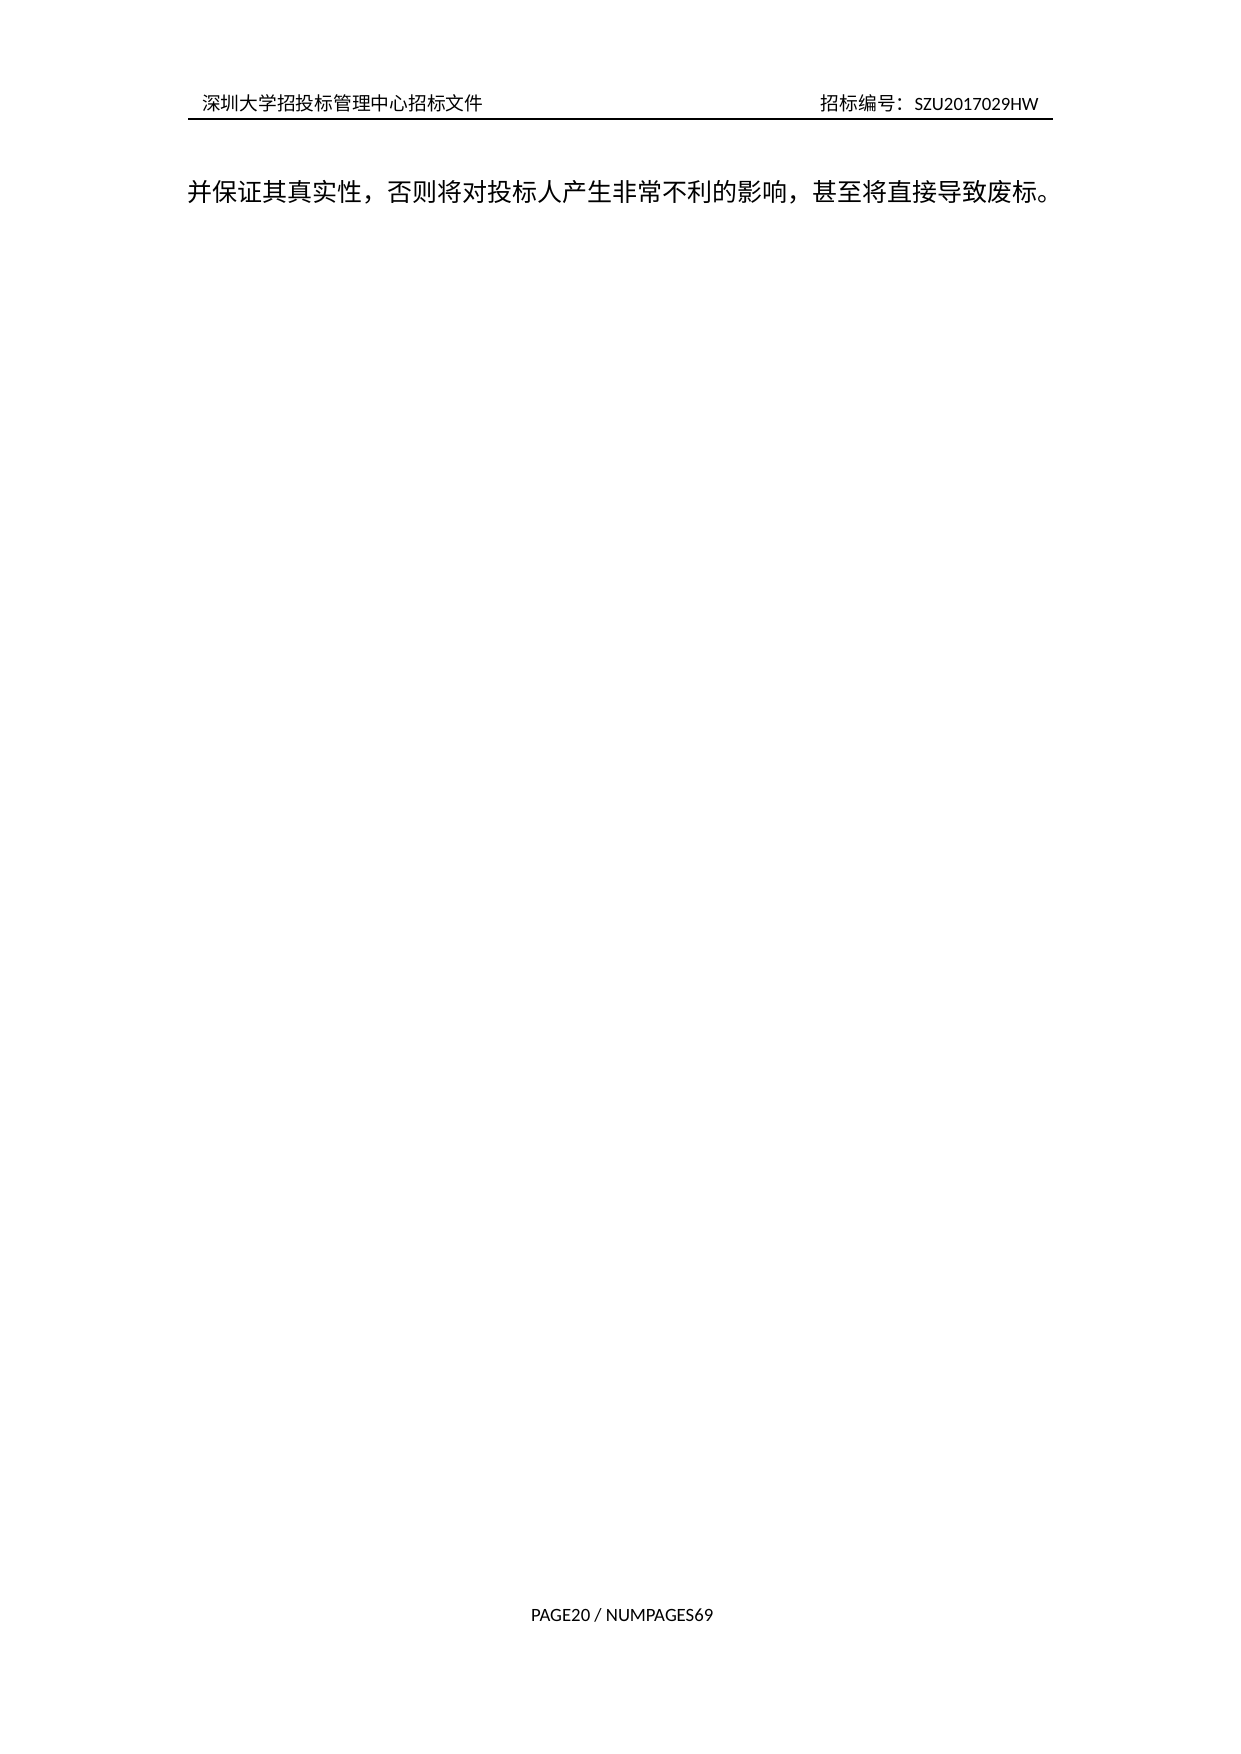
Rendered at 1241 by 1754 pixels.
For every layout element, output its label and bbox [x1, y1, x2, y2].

text [187, 158, 1053, 223]
